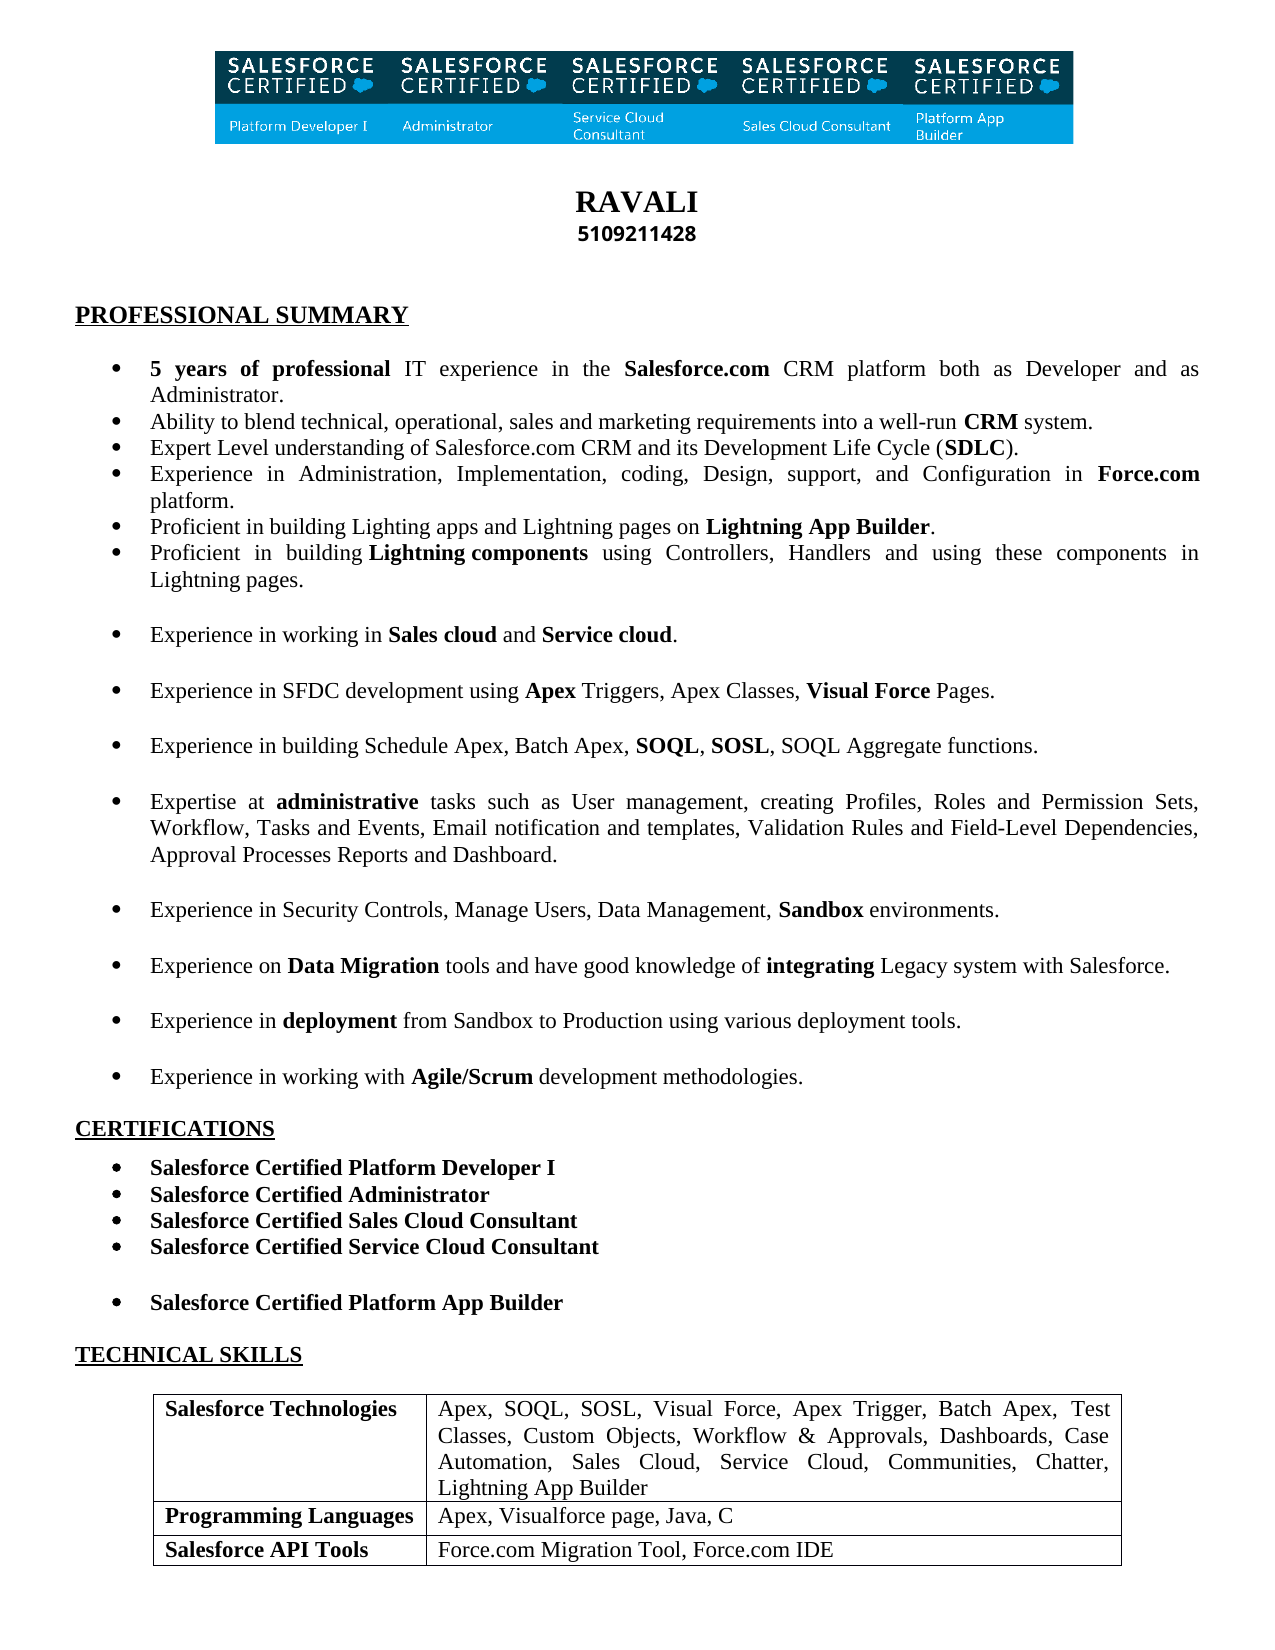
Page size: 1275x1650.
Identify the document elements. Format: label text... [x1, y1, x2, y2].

picture [273, 59, 281, 72]
picture [604, 59, 612, 72]
text 5109211428 [75, 219, 1198, 247]
picture [1019, 60, 1026, 73]
picture [878, 59, 886, 72]
picture [815, 59, 822, 72]
list Experience in working in Sales cloud and Service cloud. [112, 621, 1200, 648]
list Proficient in building Lighting apps and Lightning pages on Lightning App Builder. [112, 513, 1200, 539]
picture [506, 59, 515, 72]
list Expertise at administrative tasks such as User management, creating Profiles, Roles and Permission Sets, Workflow, Tasks and Events, Email notification and templates, Validation Rules and Field-Level Dependencies, Approval Processes Reports and Dashboard. [112, 788, 1200, 867]
picture [645, 59, 652, 72]
text CERTIFICATIONS [75, 1115, 1200, 1142]
table_header Apex, SOQL, SOSL, Visual Force, Apex Trigger, Batch Apex, Test Classes, Custom Objects, Workflow & Approvals, Dashboards, Case Automation, Sales Cloud, Service Cloud, Communities, Chatter, Lightning App Builder [427, 1395, 1121, 1501]
picture [787, 59, 795, 72]
picture [774, 59, 781, 72]
list Proficient in building Lightning components using Controllers, Handlers and using these components in Lightning pages. [112, 539, 1200, 592]
list Salesforce Certified Sales Cloud Consultant [112, 1207, 1200, 1233]
text RAVALI [75, 183, 1198, 219]
picture [1021, 80, 1027, 93]
picture [709, 59, 716, 72]
picture [260, 59, 268, 72]
list Experience in deployment from Sandbox to Production using various deployment tools. [112, 1007, 1200, 1033]
text TECHNICAL SKILLS [75, 1342, 1198, 1368]
picture [632, 65, 639, 72]
list Experience on Data Migration tools and have good knowledge of integrating Legacy system with Salesforce. [112, 952, 1200, 978]
picture [475, 59, 481, 72]
picture [974, 67, 981, 73]
list Salesforce Certified Administrator [112, 1181, 1200, 1207]
list Experience in Security Controls, Manage Users, Data Management, Sandbox environments. [112, 896, 1200, 922]
list Experience in Administration, Implementation, coding, Design, support, and Configuration in Force.com platform. [112, 460, 1200, 513]
picture [301, 59, 308, 72]
picture [847, 59, 852, 72]
picture [333, 59, 339, 72]
list Salesforce Certified Platform App Builder [112, 1289, 1200, 1315]
list Experience in working with Agile/Scrum development methodologies. [112, 1063, 1200, 1089]
picture [960, 60, 968, 73]
text PROFESSIONAL SUMMARY [75, 300, 1198, 329]
table_cell Salesforce API Tools [154, 1536, 426, 1565]
table_cell Force.com Migration Tool, Force.com IDE [427, 1536, 1121, 1565]
list Ability to blend technical, operational, sales and marketing requirements into a well-run CRM system. [112, 408, 1200, 434]
picture [617, 59, 625, 72]
picture [1051, 60, 1058, 73]
list Expert Level understanding of Salesforce.com CRM and its Development Life Cycle (SDLC). [112, 434, 1200, 460]
list Salesforce Certified Platform Developer I [112, 1154, 1200, 1181]
list Experience in building Schedule Apex, Batch Apex, SOQL, SOSL, SOQL Aggregate functions. [112, 732, 1200, 759]
picture [508, 79, 513, 92]
picture [364, 59, 372, 72]
table_cell Apex, Visualforce page, Java, C [427, 1502, 1121, 1535]
picture [447, 59, 455, 72]
list Salesforce Certified Service Cloud Consultant [112, 1233, 1200, 1260]
table_cell Programming Languages [154, 1502, 426, 1535]
table_header Salesforce Technologies [154, 1395, 426, 1501]
picture [947, 60, 954, 73]
picture [246, 79, 253, 92]
list 5 years of professional IT experience in the Salesforce.com CRM platform both as Developer and as Administrator. [112, 355, 1200, 408]
list Experience in SFDC development using Apex Triggers, Apex Classes, Visual Force Pages. [112, 677, 1200, 703]
picture [918, 66, 924, 73]
picture [434, 59, 441, 72]
picture [538, 59, 545, 72]
